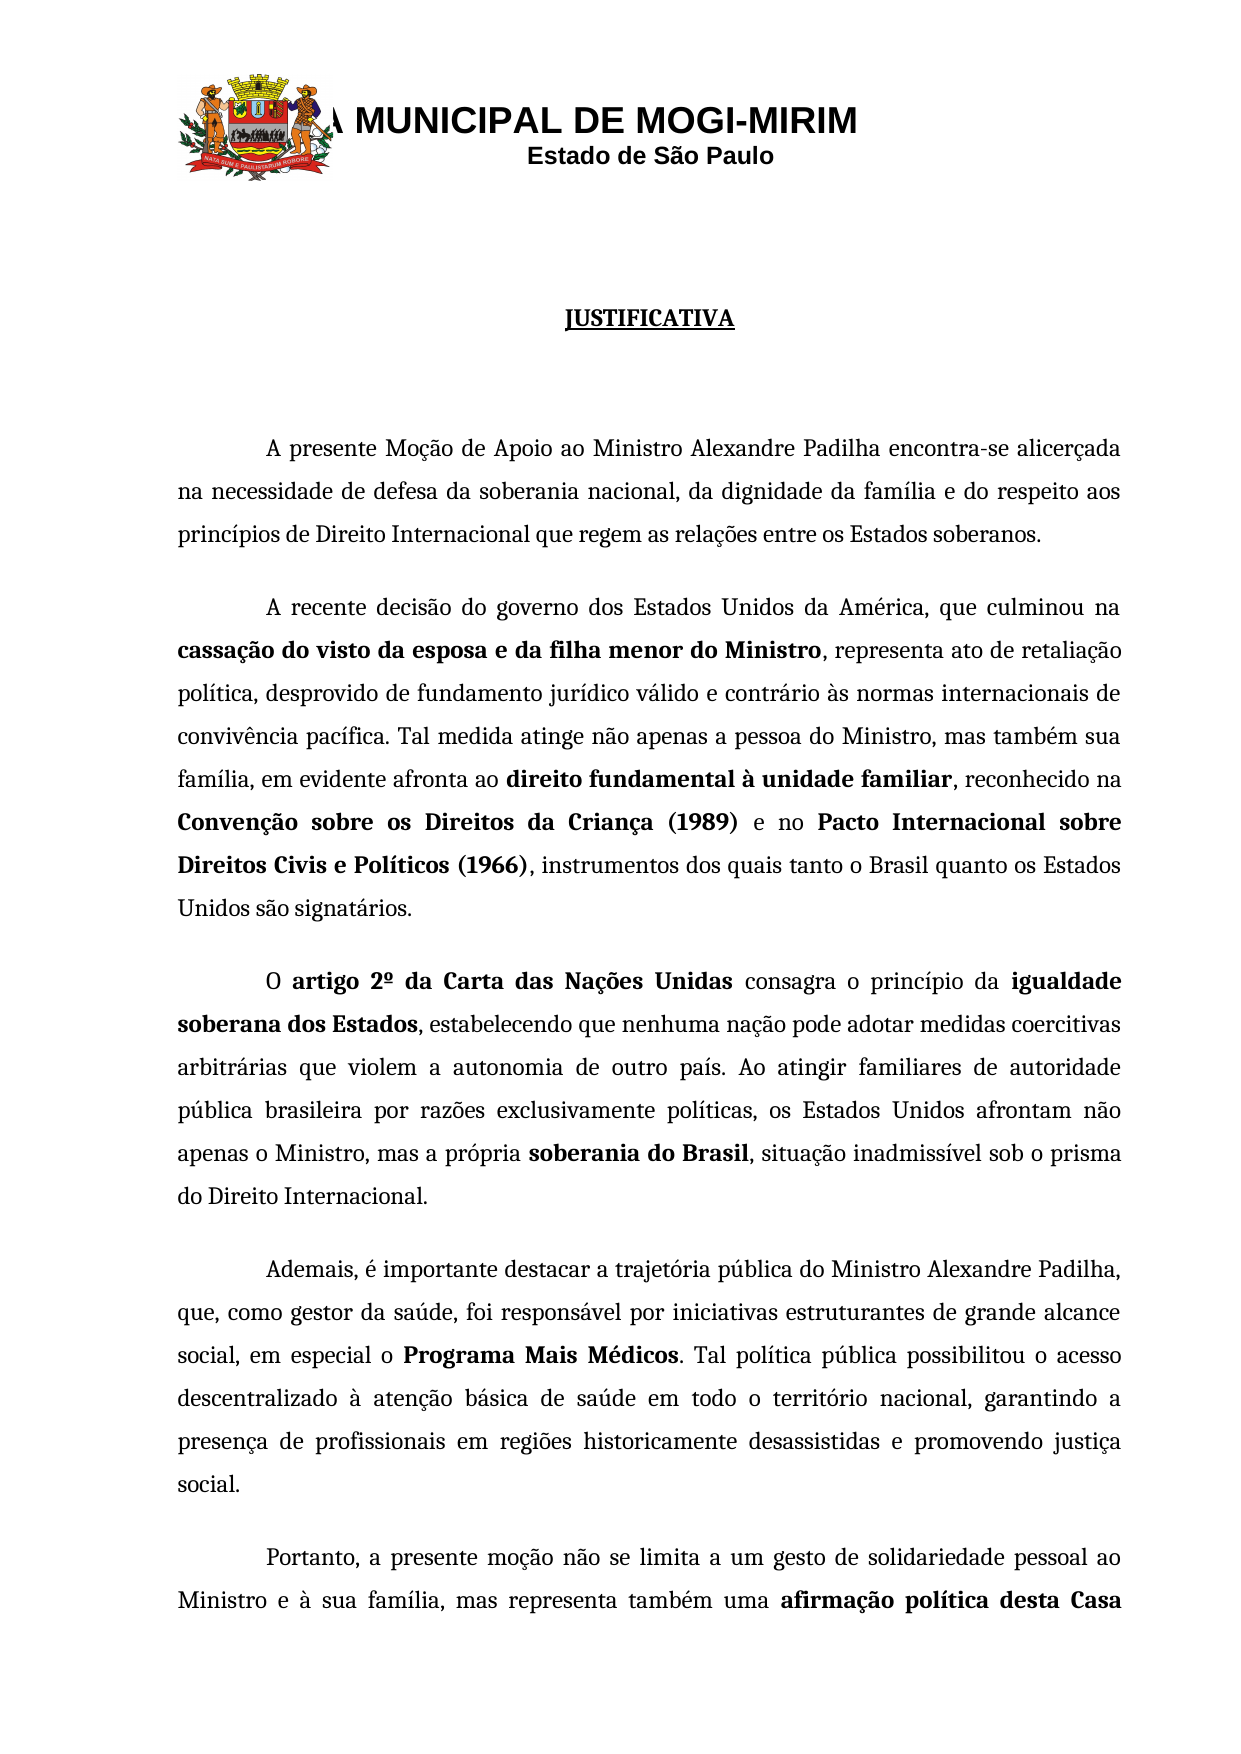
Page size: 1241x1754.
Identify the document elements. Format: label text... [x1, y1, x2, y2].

text JUSTIFICATIVA [177, 304, 1122, 332]
text A presente Moção de Apoio ao Ministro Alexandre Padilha encontra-se alicerçada na necessidade de defesa da soberania nacional, da dignidade da família e do respeito aos princípios de Direito Internacional que regem as relações entre os Estados soberanos. [177, 434, 1122, 549]
text O artigo 2º da Carta das Nações Unidas consagra o princípio da igualdade soberana dos Estados, estabelecendo que nenhuma nação pode adotar medidas coercitivas arbitrárias que violem a autonomia de outro país. Ao atingir familiares de autoridade pública brasileira por razões exclusivamente políticas, os Estados Unidos afrontam não apenas o Ministro, mas a própria soberania do Brasil, situação inadmissível sob o prisma do Direito Internacional. [177, 967, 1122, 1211]
text A recente decisão do governo dos Estados Unidos da América, que culminou na cassação do visto da esposa e da filha menor do Ministro, representa ato de retaliação política, desprovido de fundamento jurídico válido e contrário às normas internacionais de convivência pacífica. Tal medida atinge não apenas a pessoa do Ministro, mas também sua família, em evidente afronta ao direito fundamental à unidade familiar, reconhecido na Convenção sobre os Direitos da Criança (1989) e no Pacto Internacional sobre Direitos Civis e Políticos (1966), instrumentos dos quais tanto o Brasil quanto os Estados Unidos são signatários. [177, 592, 1122, 923]
text Ademais, é importante destacar a trajetória pública do Ministro Alexandre Padilha, que, como gestor da saúde, foi responsável por iniciativas estruturantes de grande alcance social, em especial o Programa Mais Médicos. Tal política pública possibilitou o acesso descentralizado à atenção básica de saúde em todo o território nacional, garantindo a presença de profissionais em regiões historicamente desassistidas e promovendo justiça social. [177, 1254, 1122, 1499]
picture [177, 74, 334, 181]
